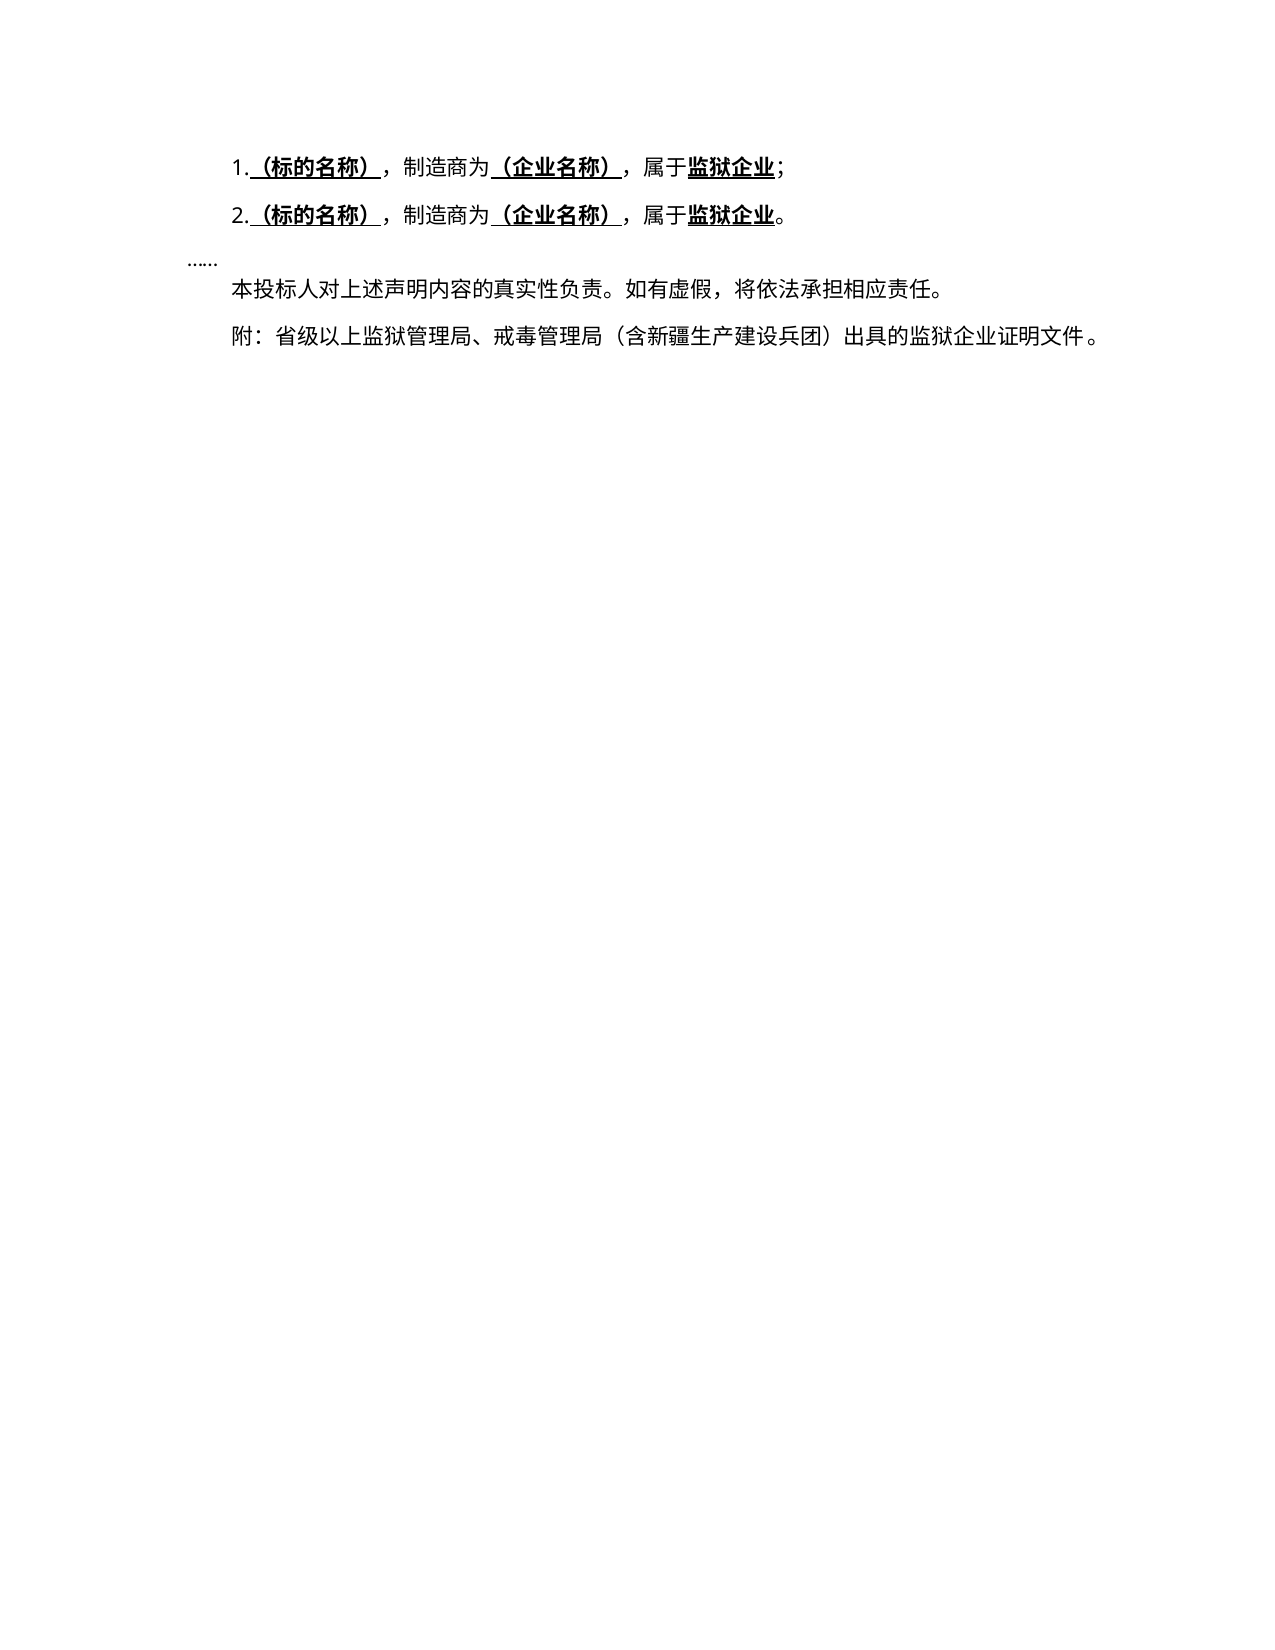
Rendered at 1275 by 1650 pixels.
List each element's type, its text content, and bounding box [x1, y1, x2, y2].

text 2.（标的名称），制造商为（企业名称），属于监狱企业。 [187, 198, 1087, 229]
text 1.（标的名称），制造商为（企业名称），属于监狱企业； [187, 150, 1087, 182]
text 附：省级以上监狱管理局、戒毒管理局（含新疆生产建设兵团）出具的监狱企业证明文件。 [187, 319, 1087, 394]
text 本投标人对上述声明内容的真实性负责。如有虚假，将依法承担相应责任。 [187, 272, 1087, 303]
text …… [187, 245, 1087, 272]
